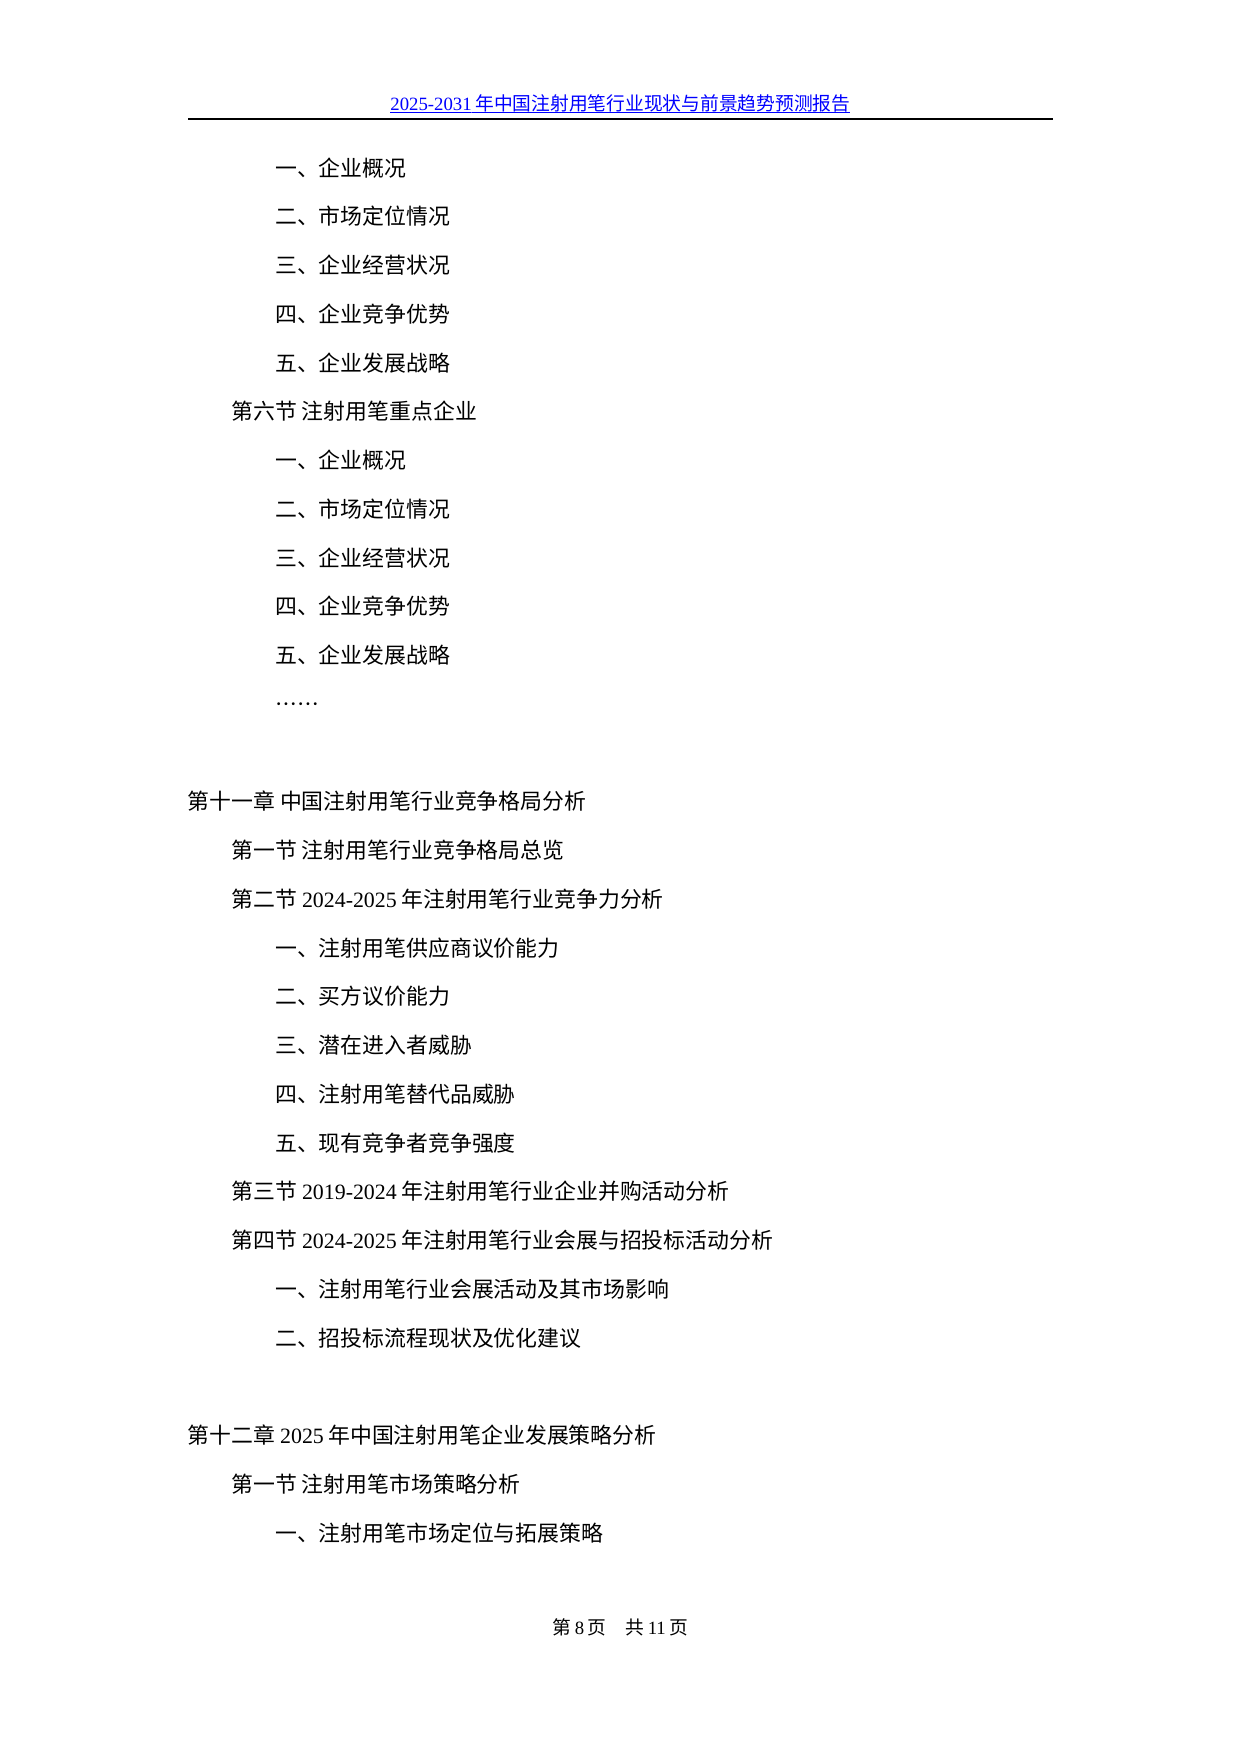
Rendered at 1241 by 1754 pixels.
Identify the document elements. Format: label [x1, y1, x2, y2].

text [187, 150, 1053, 1548]
